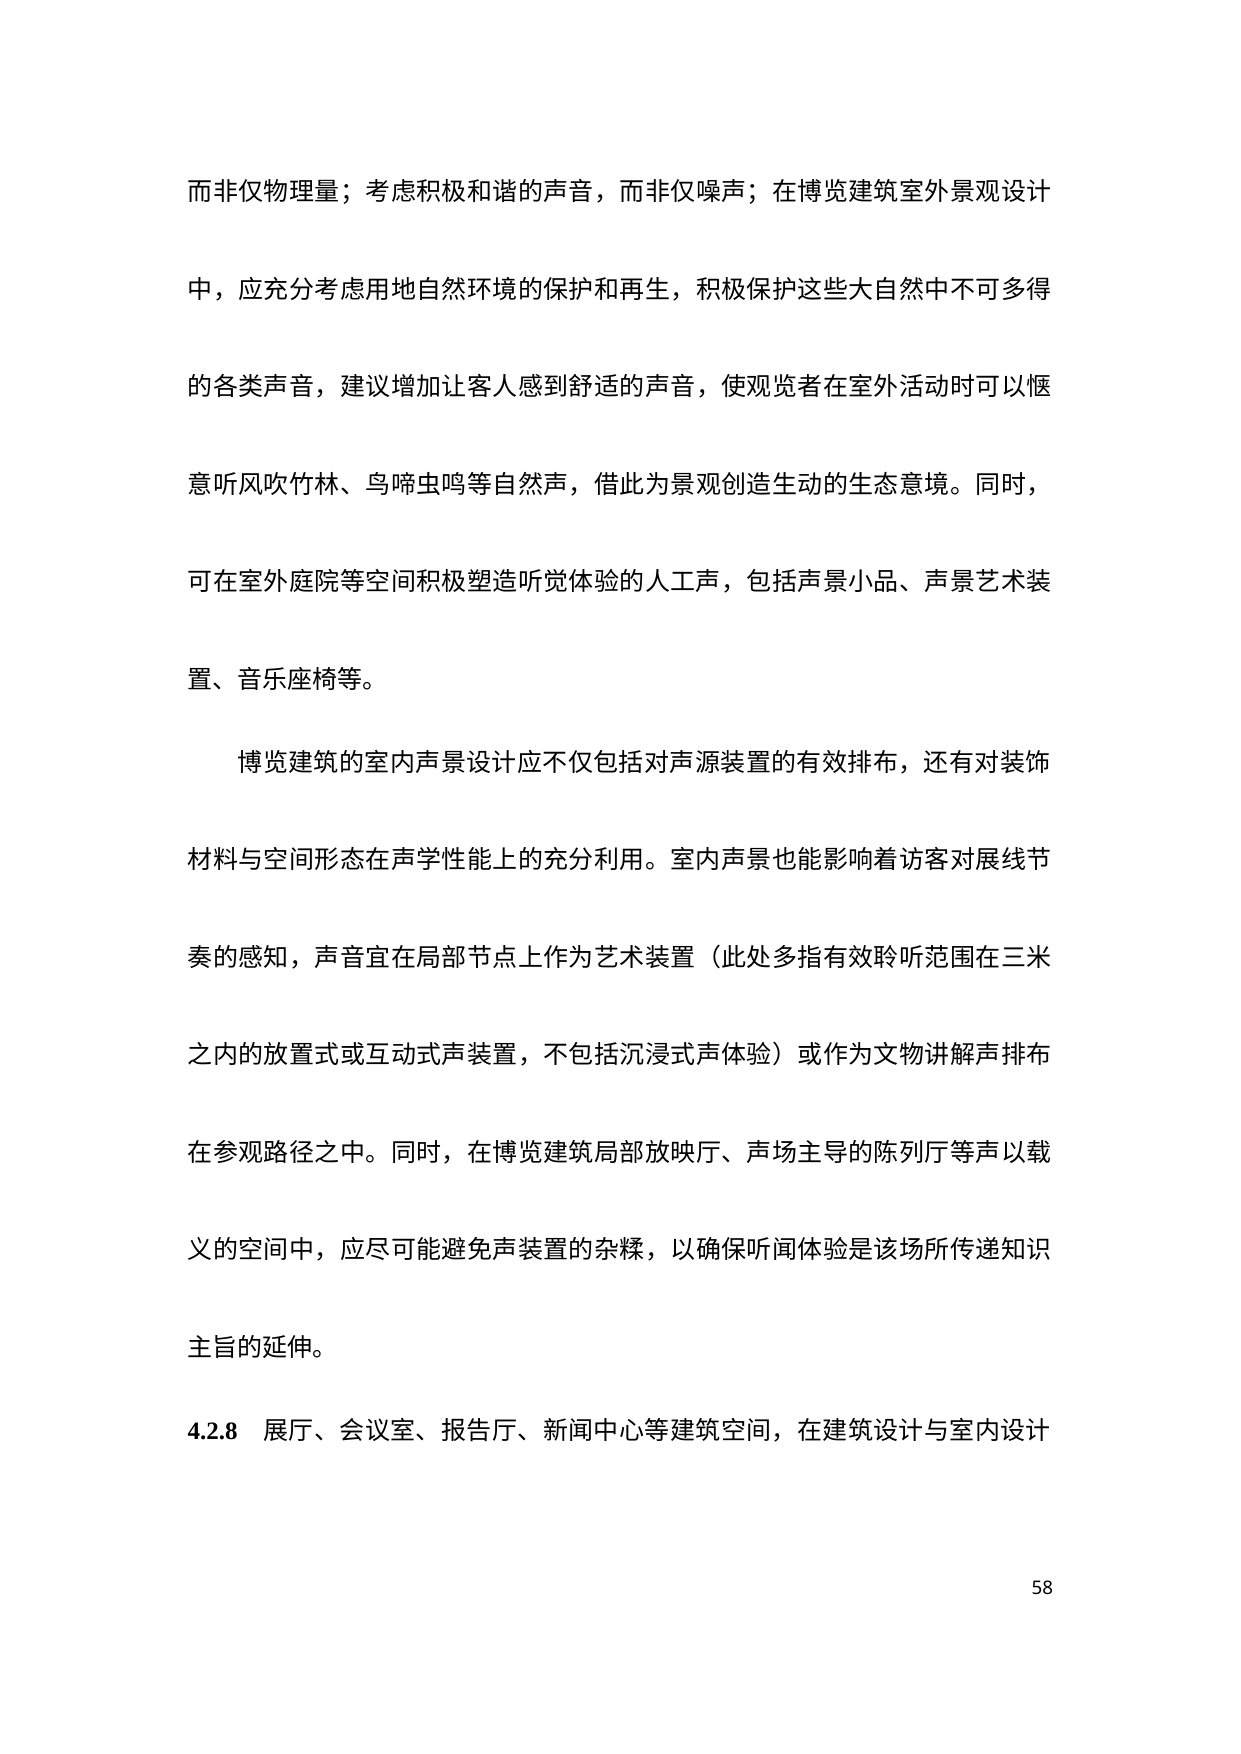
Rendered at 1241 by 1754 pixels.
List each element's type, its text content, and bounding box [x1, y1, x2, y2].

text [187, 1396, 1053, 1461]
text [187, 157, 1053, 710]
text 博览建筑的室内声景设计应不仅包括对声源装置的有效排布，还有对装饰材料与空间形态在声学性能上的充分利用。室内声景也能影响着访客对展线节奏的感知，声音宜在局部节点上作为艺术装置（此处多指有效聆听范围在三米之内的放置式或互动式声装置，不包括沉浸式声体验）或作为文物讲解声排布在参观路径之中。同时，在博览建筑局部放映厅、声场主导的陈列厅等声以载义的空间中，应尽可能避免声装置的杂糅，以确保听闻体验是该场所传递知识主旨的延伸。 [187, 728, 1053, 1378]
